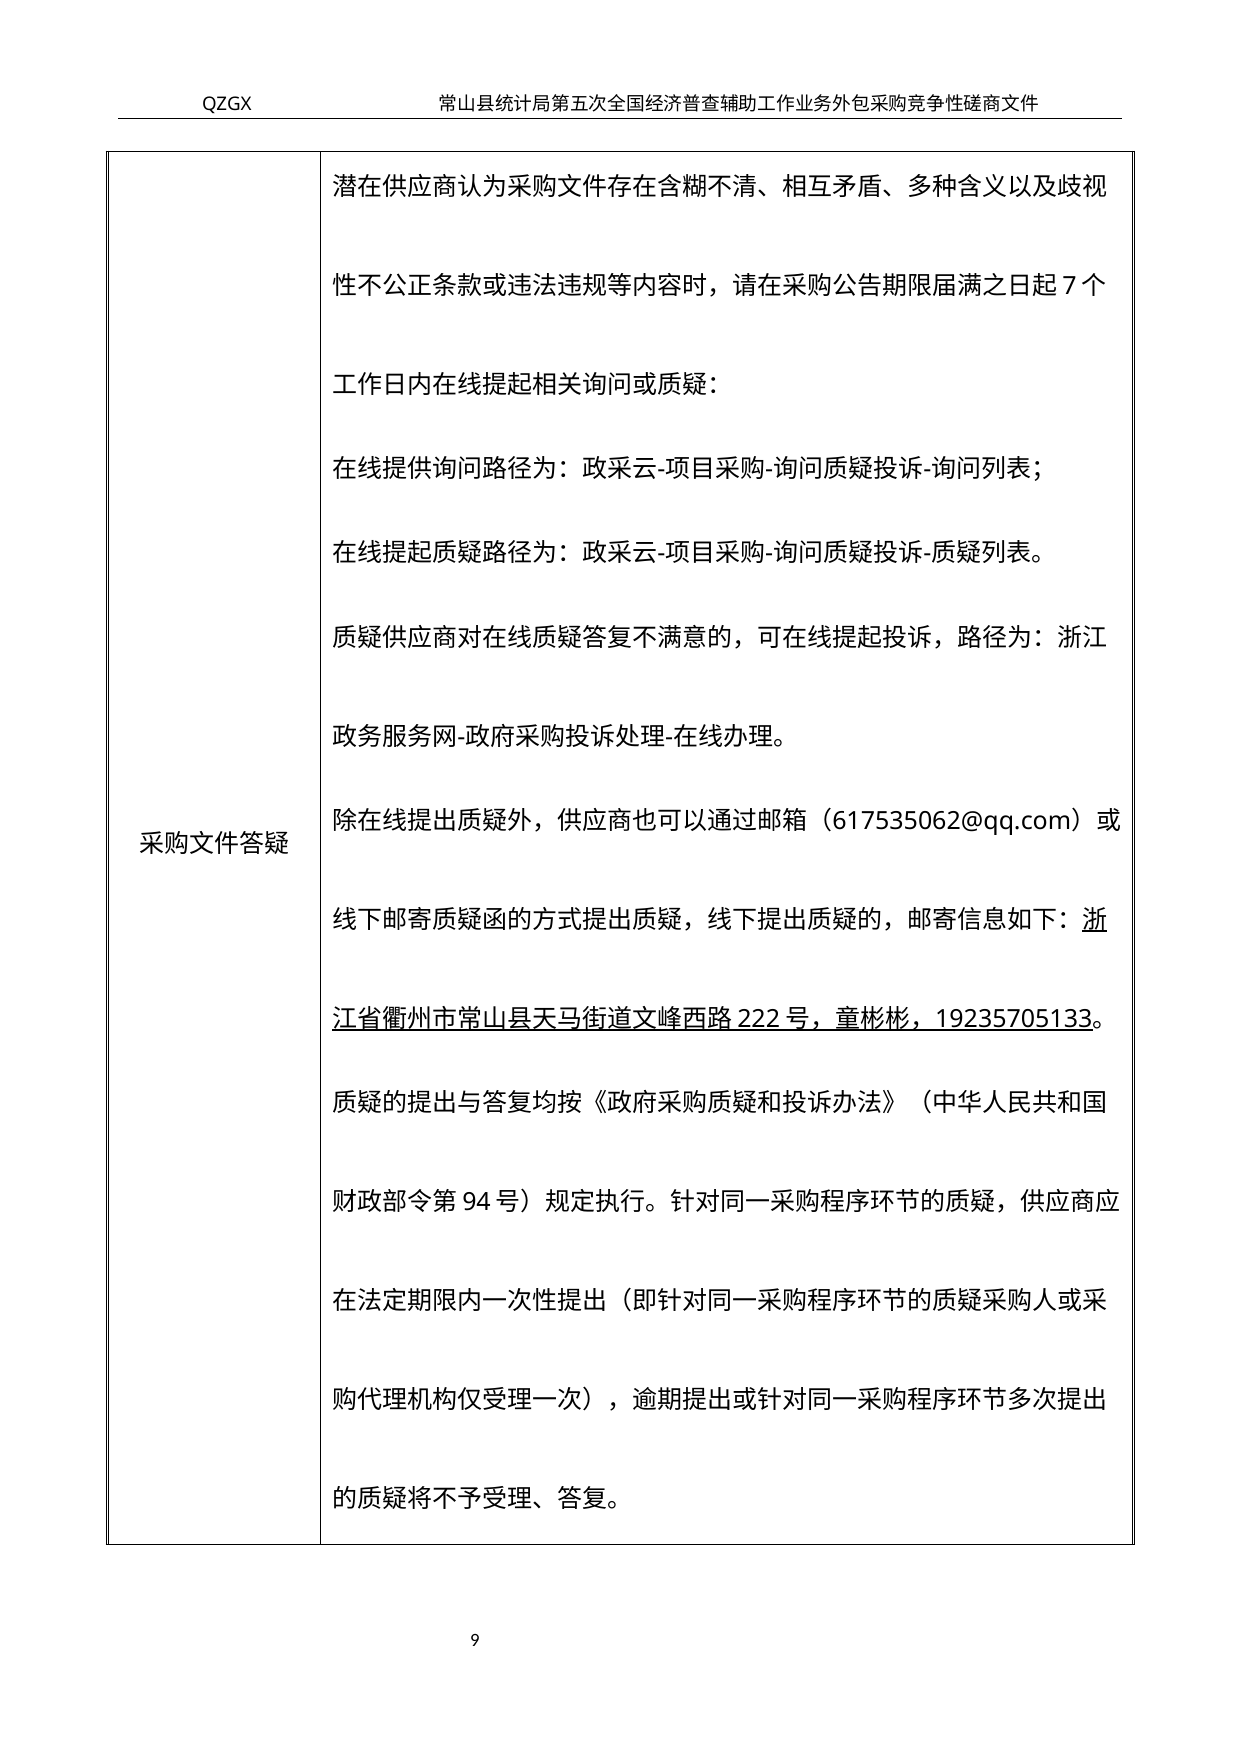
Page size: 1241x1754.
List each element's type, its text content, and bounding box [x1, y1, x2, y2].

table_cell 潜在供应商认为采购文件存在含糊不清、相互矛盾、多种含义以及歧视性不公正条款或违法违规等内容时，请在采购公告期限届满之日起7个工作日内在线提起相关询问或质疑： 在线提供询问路径为：政采云-项目采购-询问质疑投诉-询问列表； 在线提起质疑路径为：政采云-项目采购-询问质疑投诉-质疑列表。 质疑供应商对在线质疑答复不满意的，可在线提起投诉，路径为：浙江政务服务网-政府采购投诉处理-在线办理。 除在线提出质疑外，供应商也可以通过邮箱（617535062@qq.com）或线下邮寄质疑函的方式提出质疑，线下提出质疑的，邮寄信息如下：浙江省衢州市常山县天马街道文峰西路222号，童彬彬，19235705133。 质疑的提出与答复均按《政府采购质疑和投诉办法》（中华人民共和国财政部令第94号）规定执行。针对同一采购程序环节的质疑，供应商应在法定期限内一次性提出（即针对同一采购程序环节的质疑采购人或采购代理机构仅受理一次），逾期提出或针对同一采购程序环节多次提出的质疑将不予受理、答复。 [321, 152, 1132, 1544]
table_cell 采购文件答疑 [109, 152, 320, 1544]
